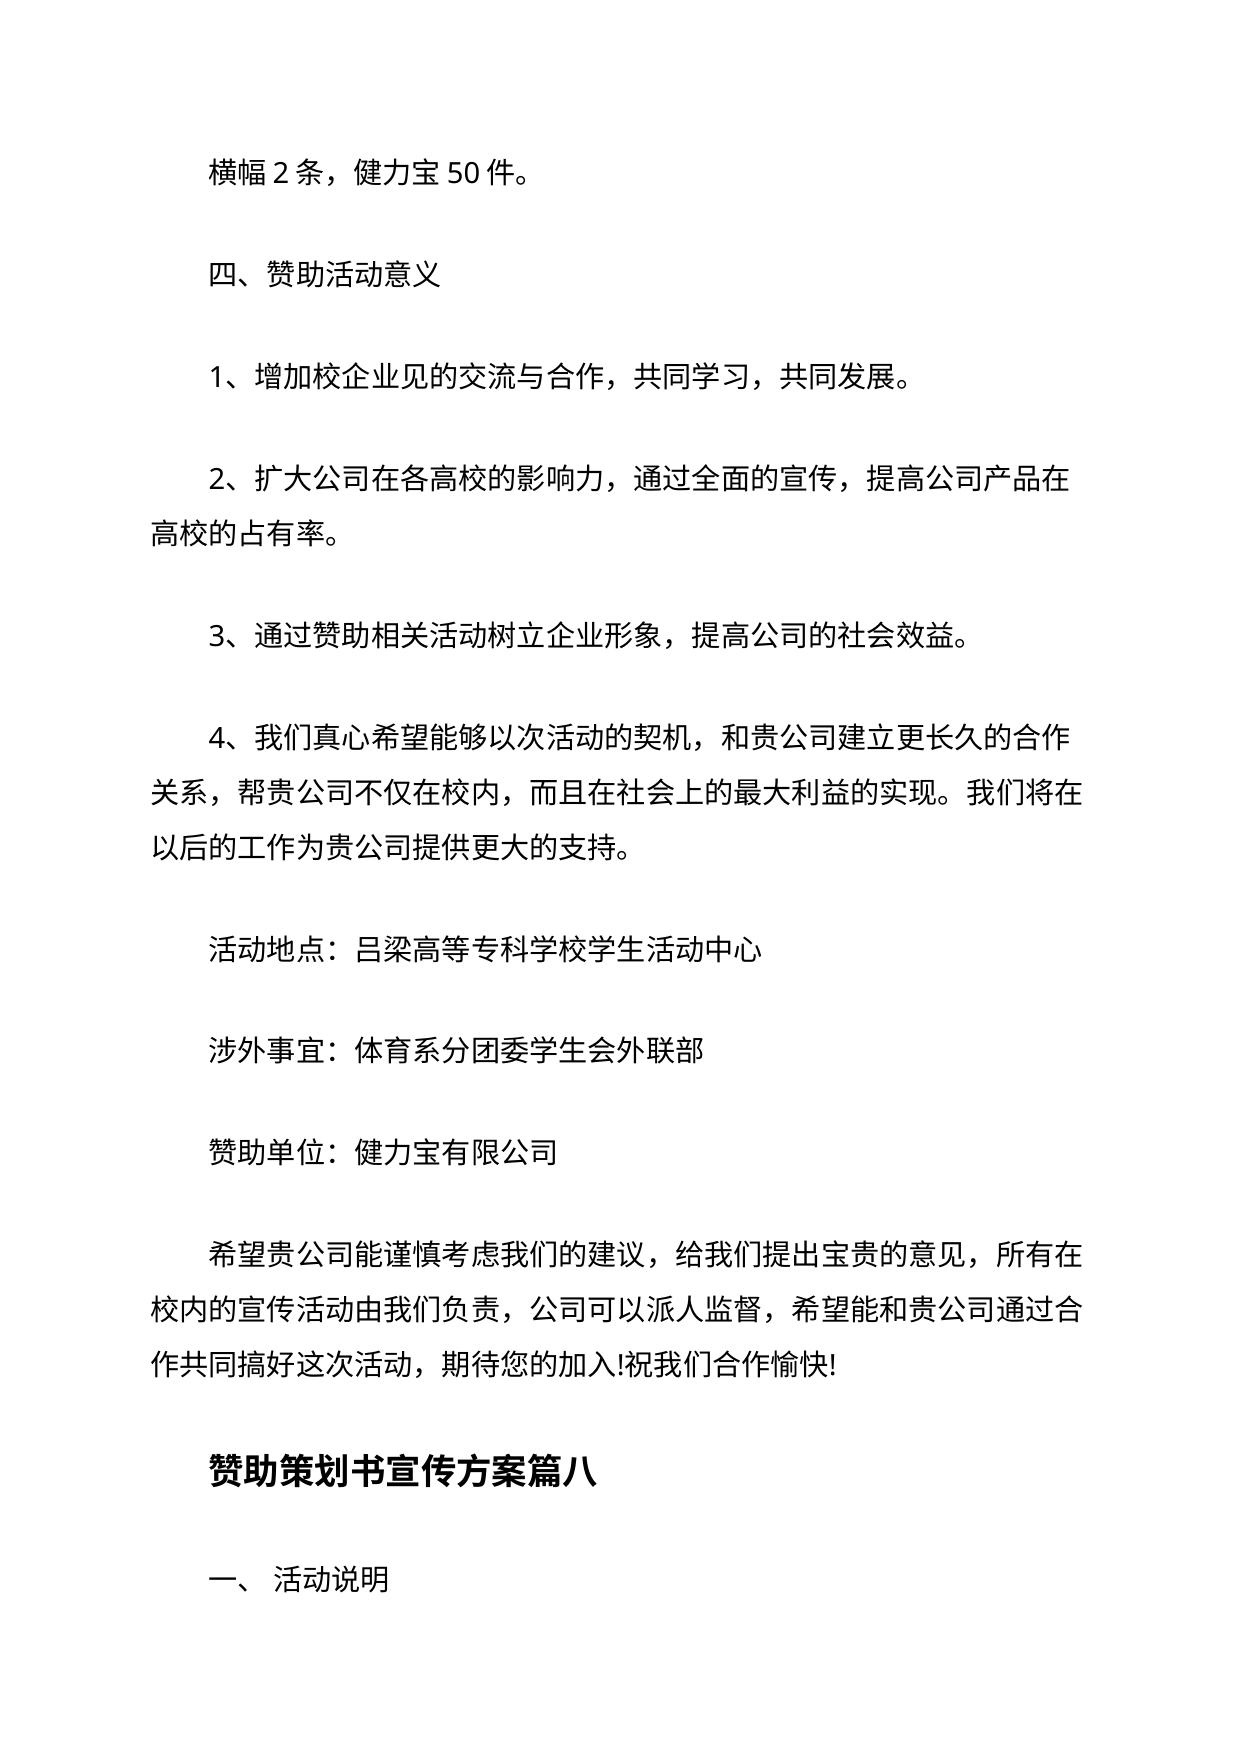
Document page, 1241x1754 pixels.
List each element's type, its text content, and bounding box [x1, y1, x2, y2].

text 横幅2条，健力宝50件。 [150, 150, 1090, 192]
text 赞助单位：健力宝有限公司 [150, 1130, 1090, 1172]
text 4、我们真心希望能够以次活动的契机，和贵公司建立更长久的合作关系，帮贵公司不仅在校内，而且在社会上的最大利益的实现。我们将在以后的工作为贵公司提供更大的支持。 [150, 714, 1090, 867]
text 3、通过赞助相关活动树立企业形象，提高公司的社会效益。 [150, 612, 1090, 655]
text 涉外事宜：体育系分团委学生会外联部 [150, 1028, 1090, 1070]
text 赞助策划书宣传方案篇八 [150, 1443, 1090, 1494]
text 活动地点：吕梁高等专科学校学生活动中心 [150, 926, 1090, 968]
text 希望贵公司能谨慎考虑我们的建议，给我们提出宝贵的意见，所有在校内的宣传活动由我们负责，公司可以派人监督，希望能和贵公司通过合作共同搞好这次活动，期待您的加入!祝我们合作愉快! [150, 1231, 1090, 1384]
text 1、增加校企业见的交流与合作，共同学习，共同发展。 [150, 354, 1090, 396]
text 一、 活动说明 [150, 1557, 1090, 1599]
text 2、扩大公司在各高校的影响力，通过全面的宣传，提高公司产品在高校的占有率。 [150, 456, 1090, 553]
text 四、赞助活动意义 [150, 252, 1090, 294]
